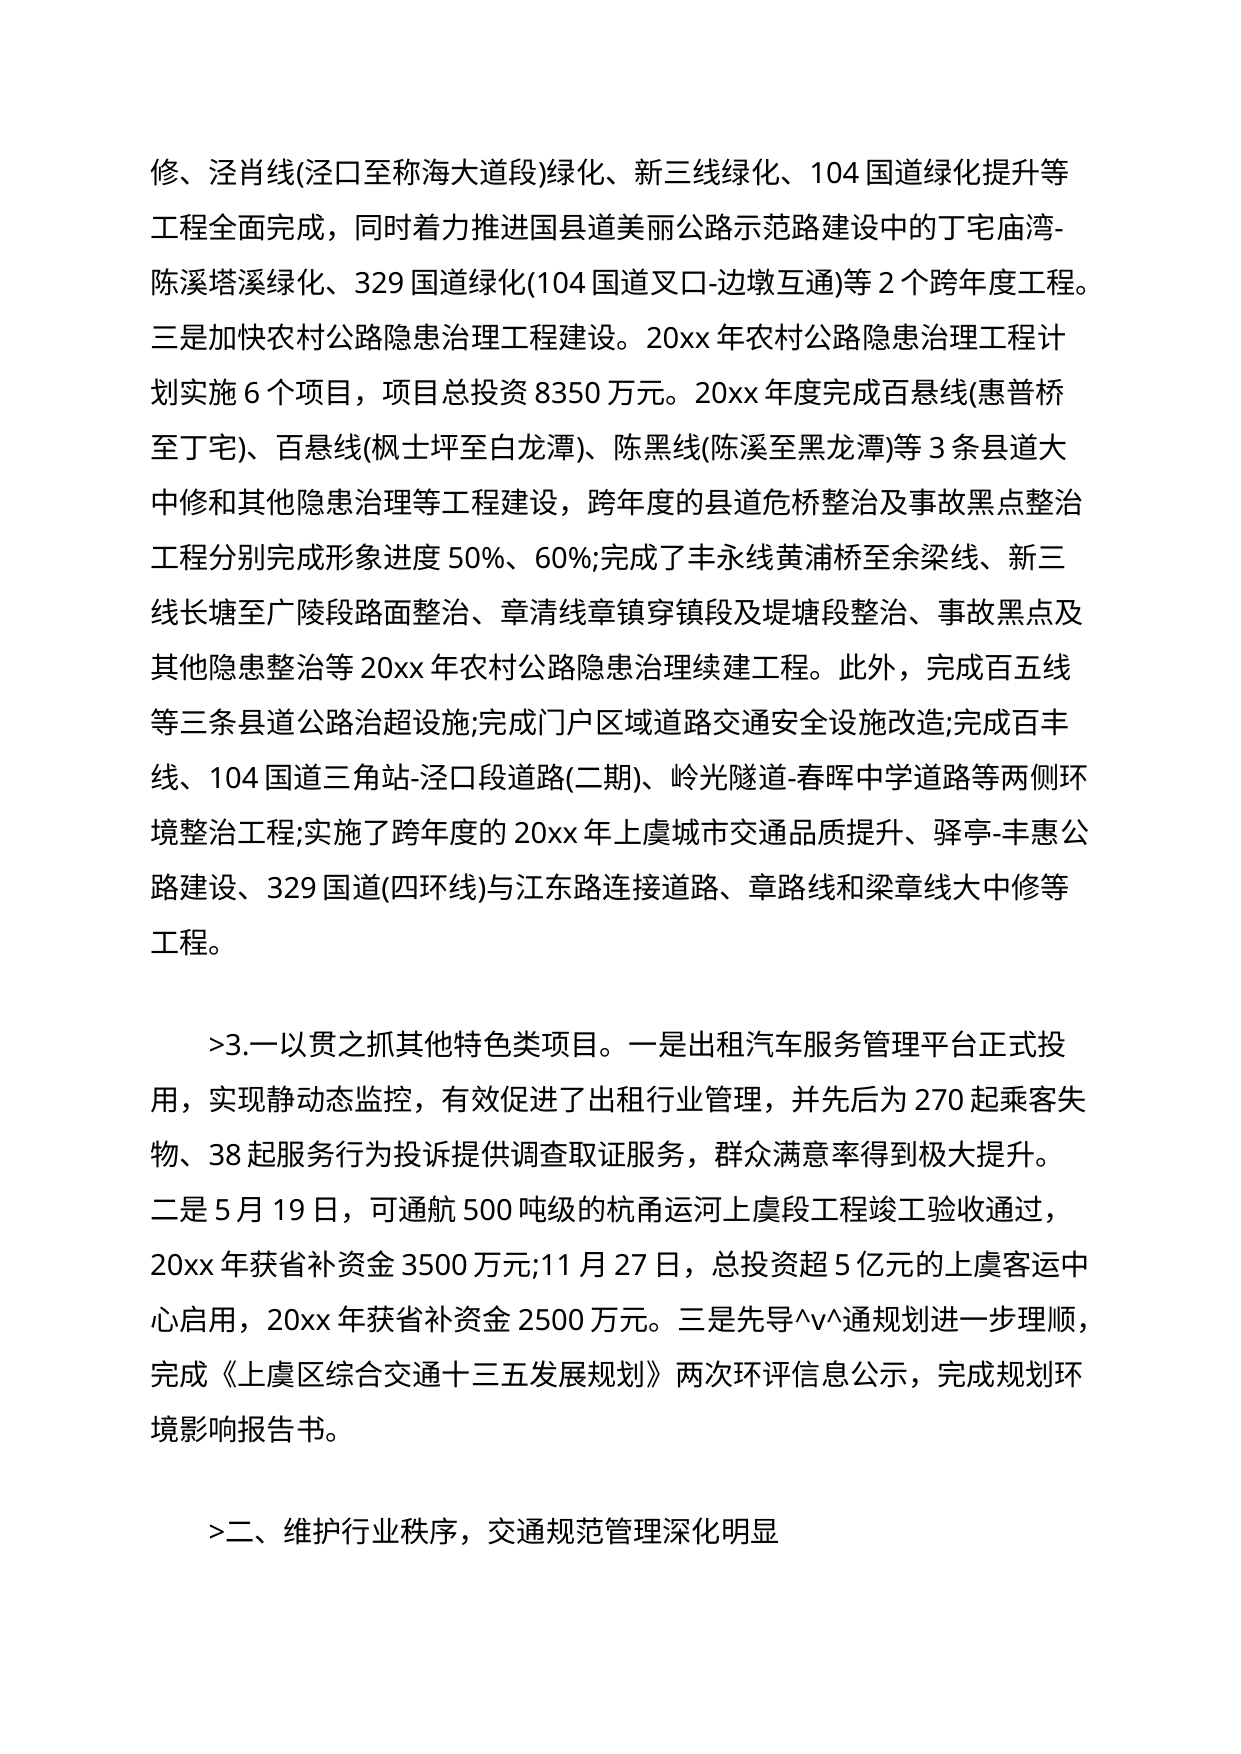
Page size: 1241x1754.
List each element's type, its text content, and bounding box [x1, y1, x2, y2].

text >3.一以贯之抓其他特色类项目。一是出租汽车服务管理平台正式投用，实现静动态监控，有效促进了出租行业管理，并先后为270起乘客失物、38起服务行为投诉提供调查取证服务，群众满意率得到极大提升。二是5月19日，可通航500吨级的杭甬运河上虞段工程竣工验收通过，20xx年获省补资金3500万元;11月27日，总投资超5亿元的上虞客运中心启用，20xx年获省补资金2500万元。三是先导^v^通规划进一步理顺，完成《上虞区综合交通十三五发展规划》两次环评信息公示，完成规划环境影响报告书。 [150, 1022, 1090, 1449]
text >二、维护行业秩序，交通规范管理深化明显 [150, 1508, 1090, 1551]
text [150, 150, 1090, 962]
